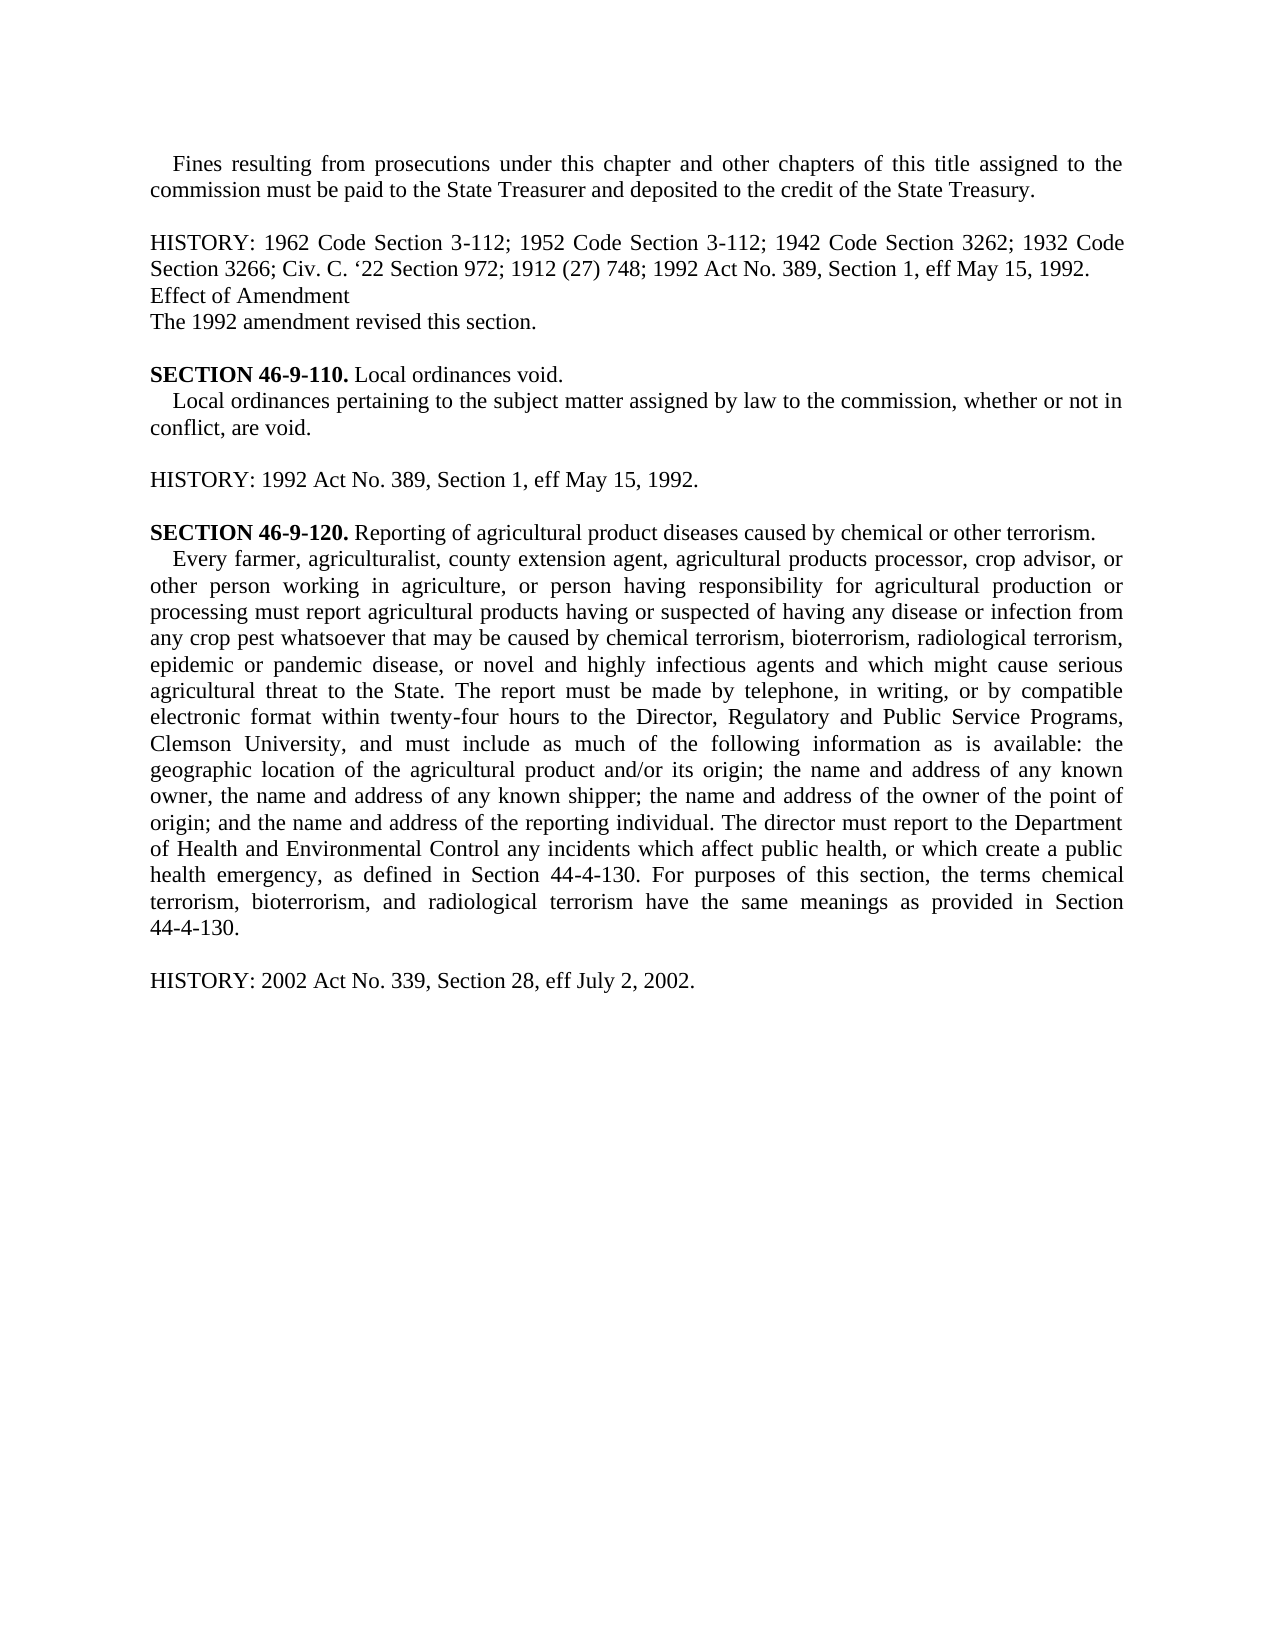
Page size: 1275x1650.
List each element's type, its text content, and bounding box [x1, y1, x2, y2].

text Fines resulting from prosecutions under this chapter and other chapters of this title assigned to the commission must be paid to the State Treasurer and deposited to the credit of the State Treasury. [150, 150, 1125, 203]
text Local ordinances pertaining to the subject matter assigned by law to the commission, whether or not in conflict, are void. [150, 387, 1125, 440]
text Every farmer, agriculturalist, county extension agent, agricultural products processor, crop advisor, or other person working in agriculture, or person having responsibility for agricultural production or processing must report agricultural products having or suspected of having any disease or infection from any crop pest whatsoever that may be caused by chemical terrorism, bioterrorism, radiological terrorism, epidemic or pandemic disease, or novel and highly infectious agents and which might cause serious agricultural threat to the State. The report must be made by telephone, in writing, or by compatible electronic format within twenty-four hours to the Director, Regulatory and Public Service Programs, Clemson University, and must include as much of the following information as is available: the geographic location of the agricultural product and/or its origin; the name and address of any known owner, the name and address of any known shipper; the name and address of the owner of the point of origin; and the name and address of the reporting individual. The director must report to the Department of Health and Environmental Control any incidents which affect public health, or which create a public health emergency, as defined in Section 44-4-130. For purposes of this section, the terms chemical terrorism, bioterrorism, and radiological terrorism have the same meanings as provided in Section 44-4-130. [150, 545, 1125, 941]
text HISTORY: 1962 Code Section 3-112; 1952 Code Section 3-112; 1942 Code Section 3262; 1932 Code Section 3266; Civ. C. ‘22 Section 972; 1912 (27) 748; 1992 Act No. 389, Section 1, eff May 15, 1992. [150, 229, 1125, 282]
text SECTION 46-9-110. Local ordinances void. [150, 361, 1125, 387]
text HISTORY: 2002 Act No. 339, Section 28, eff July 2, 2002. [150, 967, 1125, 993]
text Effect of Amendment [150, 282, 1125, 308]
text SECTION 46-9-120. Reporting of agricultural product diseases caused by chemical or other terrorism. [150, 519, 1125, 545]
text The 1992 amendment revised this section. [150, 308, 1125, 334]
text HISTORY: 1992 Act No. 389, Section 1, eff May 15, 1992. [150, 466, 1125, 493]
